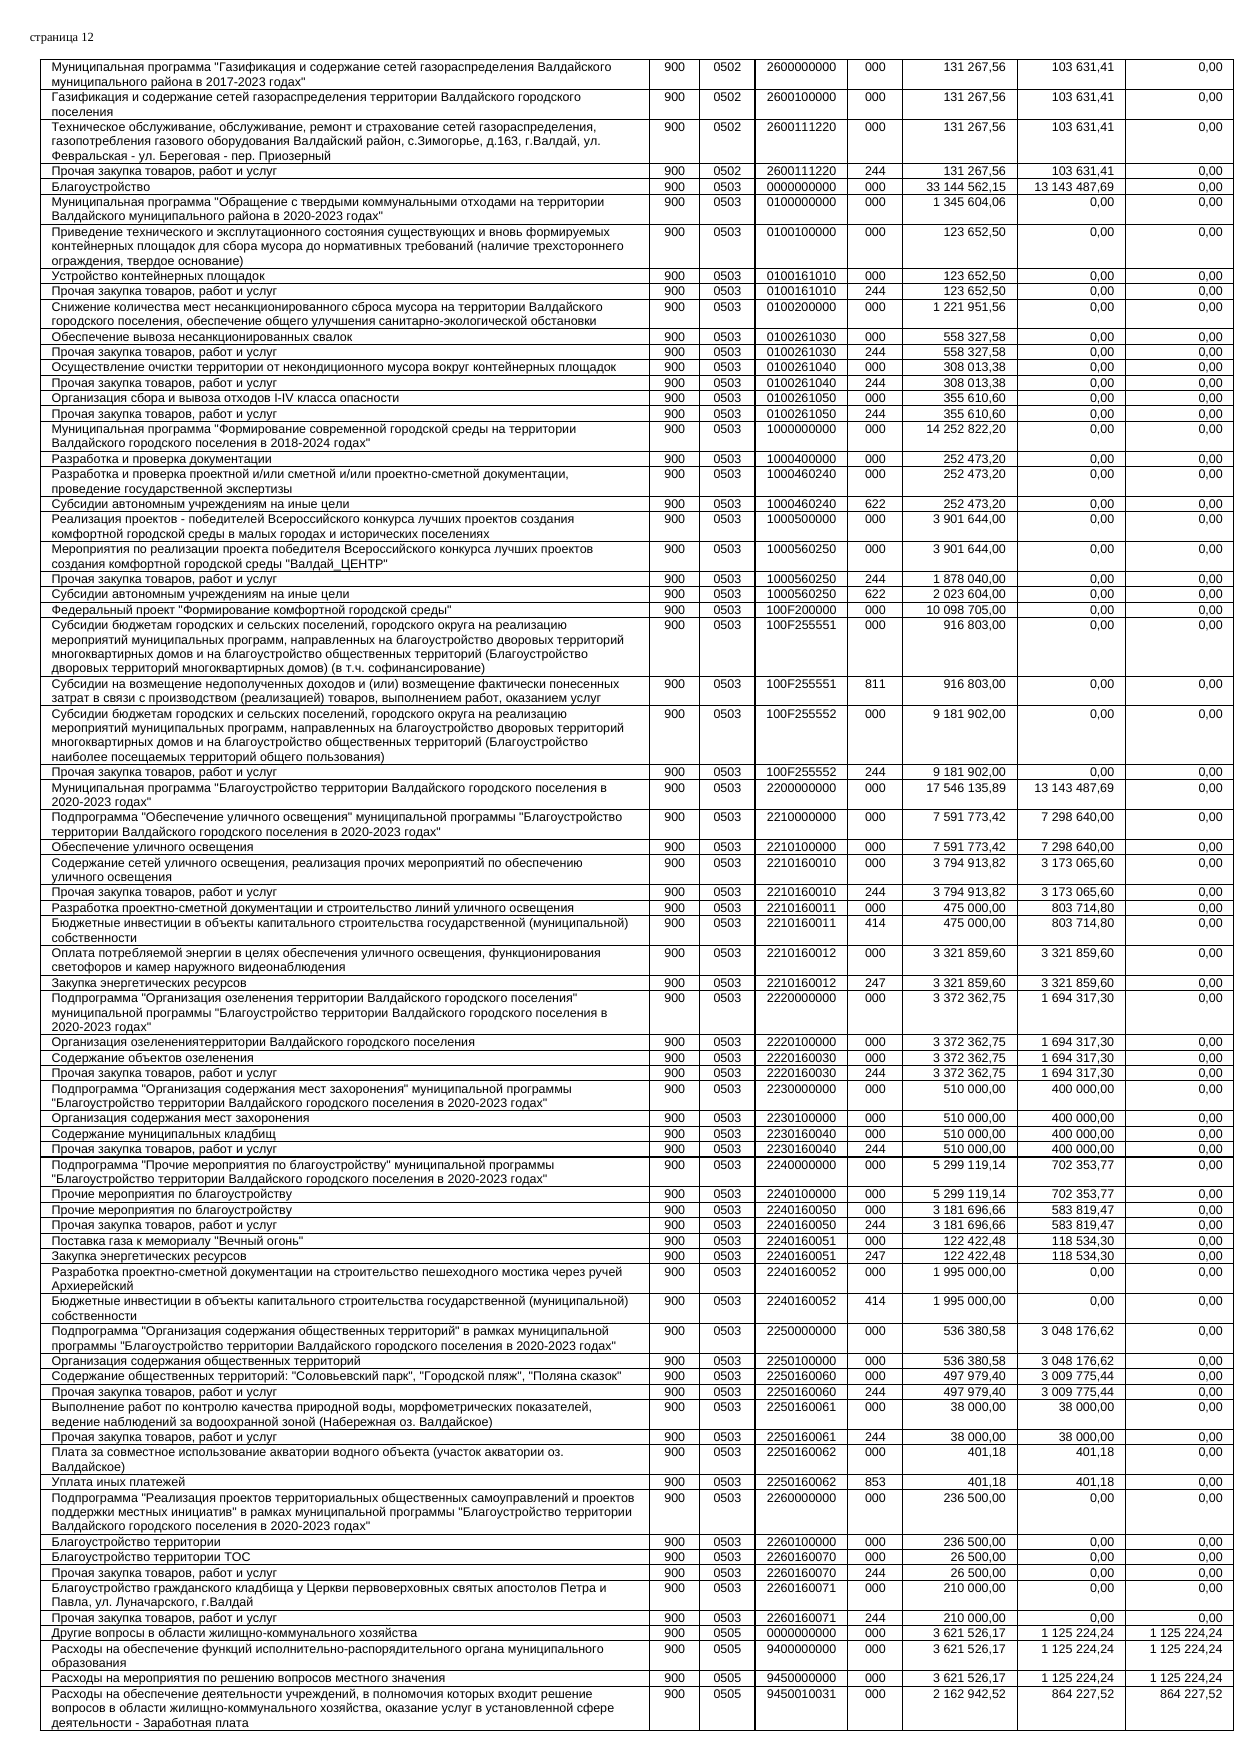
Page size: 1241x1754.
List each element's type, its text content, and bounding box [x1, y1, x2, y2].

table_cell 900 [650, 976, 699, 990]
table_cell 118 534,30 [1018, 1249, 1125, 1263]
table_cell 900 [650, 512, 699, 541]
table_cell 900 [650, 195, 699, 223]
table_cell 1 125 224,24 [1018, 1671, 1125, 1686]
table_cell 100F255552 [756, 706, 847, 764]
table_cell 0503 [700, 885, 754, 899]
table_cell 000 [848, 269, 902, 283]
table_cell 1000500000 [756, 512, 847, 541]
table_cell 900 [650, 406, 699, 421]
table_cell 0503 [700, 677, 754, 705]
table_cell Подпрограмма "Обеспечение уличного освещения" муниципальной программы "Благоустройство территории Валдайского городского поселения в 2020-2023 годах" [41, 810, 649, 839]
table_cell 401,18 [1018, 1475, 1125, 1489]
table_cell 0503 [700, 765, 754, 779]
table_cell Расходы на обеспечение функций исполнительно-распорядительного органа муниципального образования [41, 1641, 649, 1670]
table_cell 0503 [700, 901, 754, 915]
table_cell 000 [848, 1550, 902, 1564]
table_cell 900 [650, 1218, 699, 1232]
table_cell Оплата потребляемой энергии в целях обеспечения уличного освещения, функционирования светофоров и камер наружного видеонаблюдения [41, 946, 649, 974]
table_cell 0,00 [1126, 467, 1233, 496]
table_cell 000 [848, 329, 902, 344]
table_cell 0,00 [1126, 1400, 1233, 1429]
table_cell Прочая закупка товаров, работ и услуг [41, 572, 649, 586]
table_cell Cубсидии бюджетам городских и сельских поселений, городского округа на реализацию мероприятий муниципальных программ, направленных на благоустройство дворовых территорий многоквартирных домов и на благоустройство общественных территорий (Благоустройство дворовых территорий многоквартирных домов) (в т.ч. софинансирование) [41, 618, 649, 676]
table_cell 123 652,50 [903, 269, 1017, 283]
table_cell Содержание сетей уличного освещения, реализация прочих мероприятий по обеспечению уличного освещения [41, 855, 649, 884]
table_cell 900 [650, 706, 699, 764]
table_cell 0503 [700, 780, 754, 809]
table_cell 0,00 [1126, 1127, 1233, 1141]
table_cell 900 [650, 618, 699, 676]
table_cell 900 [650, 360, 699, 374]
table_cell 864 227,52 [1126, 1687, 1233, 1730]
table_cell 000 [848, 512, 902, 541]
table_cell 000 [848, 1081, 902, 1110]
table_cell Прочая закупка товаров, работ и услуг [41, 885, 649, 899]
table_cell 2600000000 [756, 60, 847, 89]
table_cell 510 000,00 [903, 1111, 1017, 1126]
table_cell 1 221 951,56 [903, 300, 1017, 328]
table_cell 0503 [700, 840, 754, 854]
table_cell 0503 [700, 1490, 754, 1533]
table_cell 900 [650, 1203, 699, 1217]
table_cell 3 321 859,60 [903, 976, 1017, 990]
table_cell 0,00 [1126, 1611, 1233, 1625]
table_cell 000 [848, 195, 902, 223]
table_cell 497 979,40 [903, 1385, 1017, 1399]
table_cell 0503 [700, 587, 754, 602]
table_cell 400 000,00 [1018, 1081, 1125, 1110]
table_cell Плата за совместное использование акватории водного объекта (участок акватории оз. Валдайское) [41, 1445, 649, 1474]
table_cell 0503 [700, 329, 754, 344]
table_cell 000 [848, 1127, 902, 1141]
table_cell 0,00 [1018, 391, 1125, 405]
table_cell 3 372 362,75 [903, 991, 1017, 1034]
table_cell 0,00 [1018, 225, 1125, 268]
table_cell 0503 [700, 572, 754, 586]
table_cell 2210000000 [756, 810, 847, 839]
table_cell 000 [848, 90, 902, 119]
table_cell 244 [848, 1218, 902, 1232]
table_cell 0503 [700, 1187, 754, 1202]
table_cell 000 [848, 1581, 902, 1609]
table_cell 000 [848, 1035, 902, 1049]
table_cell 103 631,41 [1018, 90, 1125, 119]
table_cell Техническое обслуживание, обслуживание, ремонт и страхование сетей газораспределения, газопотребления газового оборудования Валдайский район, с.Зимогорье, д.163, г.Валдай, ул. Февральская - ул. Береговая - пер. Приозерный [41, 120, 649, 163]
table_cell Осуществление очистки территории от некондиционного мусора вокруг контейнерных площадок [41, 360, 649, 374]
table_cell 0503 [700, 1369, 754, 1383]
table_cell 0,00 [1126, 1581, 1233, 1609]
table_cell 2220100000 [756, 1035, 847, 1049]
table_cell 17 546 135,89 [903, 780, 1017, 809]
table_cell 900 [650, 329, 699, 344]
table_cell Муниципальная программа "Обращение с твердыми коммунальными отходами на территории Валдайского муниципального района в 2020-2023 годах" [41, 195, 649, 223]
table_cell 2210160011 [756, 901, 847, 915]
table_cell Содержание общественных территорий: "Соловьевский парк", "Городской пляж", "Поляна сказок" [41, 1369, 649, 1383]
table_cell 0,00 [1018, 284, 1125, 298]
table_cell 9450000000 [756, 1671, 847, 1686]
table_cell 900 [650, 1158, 699, 1186]
table_cell 0,00 [1018, 360, 1125, 374]
table_cell 2260160070 [756, 1565, 847, 1580]
table_cell 0,00 [1018, 467, 1125, 496]
table_cell Закупка энергетических ресурсов [41, 976, 649, 990]
table_cell 900 [650, 467, 699, 496]
table_cell 558 327,58 [903, 329, 1017, 344]
table_cell 2260160070 [756, 1550, 847, 1564]
table_cell 0,00 [1126, 1187, 1233, 1202]
table_cell 252 473,20 [903, 467, 1017, 496]
table_cell 38 000,00 [903, 1400, 1017, 1429]
table_cell Организация сбора и вывоза отходов I-IV класса опасности [41, 391, 649, 405]
table_cell Разработка и проверка документации [41, 452, 649, 466]
table_cell 0,00 [1126, 706, 1233, 764]
table_cell 26 500,00 [903, 1550, 1017, 1564]
table_cell Федеральный проект "Формирование комфортной городской среды" [41, 603, 649, 617]
table_cell 2 162 942,52 [903, 1687, 1017, 1730]
table_cell 0,00 [1126, 1218, 1233, 1232]
table_cell 000 [848, 706, 902, 764]
table_cell 308 013,38 [903, 360, 1017, 374]
table_cell Разработка и проверка проектной и/или сметной и/или проектно-сметной документации, проведение государственной экспертизы [41, 467, 649, 496]
table_cell 0,00 [1018, 603, 1125, 617]
table_cell 900 [650, 1430, 699, 1444]
table_cell 0503 [700, 1581, 754, 1609]
table_cell Муниципальная программа "Газификация и содержание сетей газораспределения Валдайского муниципального района в 2017-2023 годах" [41, 60, 649, 89]
table_cell 2220000000 [756, 991, 847, 1034]
table_cell 0100261050 [756, 406, 847, 421]
table_cell 210 000,00 [903, 1611, 1017, 1625]
table_cell 3 321 859,60 [1018, 946, 1125, 974]
table_cell 0,00 [1126, 1142, 1233, 1156]
table_cell 536 380,58 [903, 1354, 1017, 1368]
table_cell Прочая закупка товаров, работ и услуг [41, 1066, 649, 1080]
table_cell 244 [848, 765, 902, 779]
table_cell 0,00 [1126, 1354, 1233, 1368]
table_cell Муниципальная программа "Формирование современной городской среды на территории Валдайского городского поселения в 2018-2024 годах" [41, 422, 649, 451]
table_cell 2250160062 [756, 1475, 847, 1489]
table_cell 0,00 [1126, 1490, 1233, 1533]
table_cell 244 [848, 1430, 902, 1444]
table_cell 000 [848, 1687, 902, 1730]
table_cell 000 [848, 1158, 902, 1186]
table_cell 622 [848, 587, 902, 602]
table_cell 2210160012 [756, 946, 847, 974]
table_cell 000 [848, 120, 902, 163]
table_cell 0,00 [1126, 916, 1233, 945]
table_cell 0,00 [1018, 542, 1125, 571]
table_cell 0503 [700, 976, 754, 990]
table_cell 900 [650, 1475, 699, 1489]
table_cell 0,00 [1018, 497, 1125, 511]
table_cell Организация содержания мест захоронения [41, 1111, 649, 1126]
table_cell 0,00 [1126, 840, 1233, 854]
table_cell 3 321 859,60 [903, 946, 1017, 974]
table_cell 0503 [700, 1051, 754, 1065]
table_cell 0,00 [1126, 406, 1233, 421]
table_cell 475 000,00 [903, 916, 1017, 945]
table_cell 916 803,00 [903, 618, 1017, 676]
table_cell 0,00 [1126, 572, 1233, 586]
table_cell 803 714,80 [1018, 916, 1125, 945]
table_cell 702 353,77 [1018, 1158, 1125, 1186]
table_cell 0,00 [1126, 329, 1233, 344]
table_cell Другие вопросы в области жилищно-коммунального хозяйства [41, 1626, 649, 1640]
table_cell 1 125 224,24 [1018, 1626, 1125, 1640]
table_cell 2250100000 [756, 1354, 847, 1368]
table_cell 3 173 065,60 [1018, 855, 1125, 884]
table_cell 916 803,00 [903, 677, 1017, 705]
table_cell 1000460240 [756, 467, 847, 496]
table_cell 510 000,00 [903, 1081, 1017, 1110]
table_cell 0503 [700, 345, 754, 359]
table_cell 7 298 640,00 [1018, 840, 1125, 854]
table_cell 0503 [700, 916, 754, 945]
table_cell 3 372 362,75 [903, 1066, 1017, 1080]
table_cell 000 [848, 467, 902, 496]
table_cell 0,00 [1126, 946, 1233, 974]
table_cell 0,00 [1126, 512, 1233, 541]
table_cell 900 [650, 1081, 699, 1110]
table_cell 0503 [700, 284, 754, 298]
table_cell 900 [650, 1687, 699, 1730]
table_cell 0100261030 [756, 345, 847, 359]
table_cell 000 [848, 1051, 902, 1065]
table_cell Бюджетные инвестиции в объекты капитального строительства государственной (муниципальной) собственности [41, 916, 649, 945]
table_cell 900 [650, 1249, 699, 1263]
table_cell 000 [848, 1354, 902, 1368]
table_cell 0,00 [1018, 765, 1125, 779]
table_cell 0503 [700, 1249, 754, 1263]
table_cell 0503 [700, 512, 754, 541]
table_cell 3 009 775,44 [1018, 1385, 1125, 1399]
table_cell 0,00 [1018, 1490, 1125, 1533]
table_cell Расходы на обеспечение деятельности учреждений, в полномочия которых входит решение вопросов в области жилищно-коммунального хозяйства, оказание услуг в установленной сфере деятельности - Заработная плата [41, 1687, 649, 1730]
table_cell Выполнение работ по контролю качества природной воды, морфометрических показателей, ведение наблюдений за водоохранной зоной (Набережная оз. Валдайское) [41, 1400, 649, 1429]
table_cell 3 794 913,82 [903, 885, 1017, 899]
table_cell 900 [650, 1626, 699, 1640]
table_cell 0,00 [1126, 120, 1233, 163]
table_cell 244 [848, 572, 902, 586]
table_cell 0,00 [1126, 497, 1233, 511]
table_cell 0503 [700, 452, 754, 466]
table_cell 900 [650, 1671, 699, 1686]
table_cell 400 000,00 [1018, 1111, 1125, 1126]
table_cell 0,00 [1126, 452, 1233, 466]
table_cell 000 [848, 1445, 902, 1474]
table_cell 0,00 [1126, 1264, 1233, 1293]
table_cell 475 000,00 [903, 901, 1017, 915]
table_cell 0503 [700, 1550, 754, 1564]
table_cell 0,00 [1126, 1369, 1233, 1383]
table_cell 2260000000 [756, 1490, 847, 1533]
table_cell 26 500,00 [903, 1565, 1017, 1580]
table_cell 0,00 [1018, 706, 1125, 764]
table_cell 0503 [700, 1127, 754, 1141]
table_cell 0,00 [1018, 572, 1125, 586]
table_cell 497 979,40 [903, 1369, 1017, 1383]
table_cell 355 610,60 [903, 391, 1017, 405]
table_cell 0505 [700, 1687, 754, 1730]
table_cell 2210160010 [756, 855, 847, 884]
table_cell Обеспечение уличного освещения [41, 840, 649, 854]
table_cell 0,00 [1018, 587, 1125, 602]
table_cell 0,00 [1018, 329, 1125, 344]
table_cell 0,00 [1126, 1081, 1233, 1110]
table_cell 000 [848, 542, 902, 571]
table_cell Прочая закупка товаров, работ и услуг [41, 1565, 649, 1580]
table_cell 900 [650, 1611, 699, 1625]
table_cell 900 [650, 1581, 699, 1609]
table_cell Прочая закупка товаров, работ и услуг [41, 1218, 649, 1232]
table_cell 900 [650, 901, 699, 915]
table_cell Прочая закупка товаров, работ и услуг [41, 765, 649, 779]
table_cell 622 [848, 497, 902, 511]
table_cell 000 [848, 391, 902, 405]
table_cell Прочие мероприятия по благоустройству [41, 1203, 649, 1217]
table_cell 0503 [700, 195, 754, 223]
table_cell 0505 [700, 1641, 754, 1670]
table_cell 2250160062 [756, 1445, 847, 1474]
table_cell 000 [848, 422, 902, 451]
table_cell 0,00 [1018, 618, 1125, 676]
table_cell 0503 [700, 1142, 754, 1156]
table_cell 0503 [700, 603, 754, 617]
table_cell 1 694 317,30 [1018, 991, 1125, 1034]
table_cell 000 [848, 901, 902, 915]
table_cell 2210160011 [756, 916, 847, 945]
table_cell 414 [848, 1294, 902, 1323]
table_cell 900 [650, 1550, 699, 1564]
table_cell 2250160060 [756, 1385, 847, 1399]
table_cell 2250000000 [756, 1324, 847, 1353]
table_cell 244 [848, 1611, 902, 1625]
table_cell 244 [848, 406, 902, 421]
table_cell 2220160030 [756, 1051, 847, 1065]
table_cell 0,00 [1018, 422, 1125, 451]
table_cell 355 610,60 [903, 406, 1017, 421]
table_cell Расходы на мероприятия по решению вопросов местного значения [41, 1671, 649, 1686]
table_cell 900 [650, 885, 699, 899]
table_cell 244 [848, 1385, 902, 1399]
table_cell Подпрограмма "Организация содержания общественных территорий" в рамках муниципальной программы "Благоустройство территории Валдайского городского поселения в 2020-2023 годах" [41, 1324, 649, 1353]
table_cell 3 901 644,00 [903, 542, 1017, 571]
table_cell 1 995 000,00 [903, 1294, 1017, 1323]
table_cell Благоустройство гражданского кладбища у Церкви первоверховных святых апостолов Петра и Павла, ул. Луначарского, г.Валдай [41, 1581, 649, 1609]
table_cell Газификация и содержание сетей газораспределения территории Валдайского городского поселения [41, 90, 649, 119]
table_cell 131 267,56 [903, 90, 1017, 119]
table_cell 38 000,00 [903, 1430, 1017, 1444]
table_cell 900 [650, 225, 699, 268]
table_cell 900 [650, 345, 699, 359]
table_cell 900 [650, 1400, 699, 1429]
table_cell 0503 [700, 542, 754, 571]
table_cell 1 694 317,30 [1018, 1035, 1125, 1049]
table_cell 123 652,50 [903, 225, 1017, 268]
table_cell 3 621 526,17 [903, 1626, 1017, 1640]
table_cell 247 [848, 976, 902, 990]
table_cell Прочая закупка товаров, работ и услуг [41, 1430, 649, 1444]
table_cell 0,00 [1126, 1430, 1233, 1444]
table_cell Прочая закупка товаров, работ и услуг [41, 406, 649, 421]
table_cell 38 000,00 [1018, 1430, 1125, 1444]
table_cell 0,00 [1126, 360, 1233, 374]
table_cell 0,00 [1126, 300, 1233, 328]
table_cell Приведение технического и эксплутационного состояния существующих и вновь формируемых контейнерных площадок для сбора мусора до нормативных требований (наличие трехстороннего ограждения, твердое основание) [41, 225, 649, 268]
table_cell 000 [848, 1400, 902, 1429]
table_cell 252 473,20 [903, 452, 1017, 466]
table_cell 000 [848, 1490, 902, 1533]
table_cell Субсидии автономным учреждениям на иные цели [41, 497, 649, 511]
table_cell Подпрограмма "Реализация проектов территориальных общественных самоуправлений и проектов поддержки местных инициатив" в рамках муниципальной программы "Благоустройство территории Валдайского городского поселения в 2020-2023 годах" [41, 1490, 649, 1533]
table_cell 2250160060 [756, 1369, 847, 1383]
table_cell 131 267,56 [903, 164, 1017, 178]
table_cell 2600111220 [756, 164, 847, 178]
table_cell 247 [848, 1249, 902, 1263]
table_cell 000 [848, 855, 902, 884]
table_cell 583 819,47 [1018, 1203, 1125, 1217]
table_cell 210 000,00 [903, 1581, 1017, 1609]
table_cell 131 267,56 [903, 120, 1017, 163]
table_cell 100F255551 [756, 618, 847, 676]
table_cell 244 [848, 164, 902, 178]
table_cell 244 [848, 345, 902, 359]
table_cell 0503 [700, 946, 754, 974]
table_cell 3 009 775,44 [1018, 1369, 1125, 1383]
table_cell 1 878 040,00 [903, 572, 1017, 586]
table_cell Мероприятия по реализации проекта победителя Всероссийского конкурса лучших проектов создания комфортной городской среды "Валдай_ЦЕНТР" [41, 542, 649, 571]
table_cell 0505 [700, 1671, 754, 1686]
table_cell 0503 [700, 1264, 754, 1293]
table_cell Прочая закупка товаров, работ и услуг [41, 1385, 649, 1399]
table_cell 900 [650, 991, 699, 1034]
table_cell 3 181 696,66 [903, 1203, 1017, 1217]
table_cell 0503 [700, 1203, 754, 1217]
table_cell Подпрограмма "Организация озеленения территории Валдайского городского поселения" муниципальной программы "Благоустройство территории Валдайского городского поселения в 2020-2023 годах" [41, 991, 649, 1034]
table_cell 000 [848, 946, 902, 974]
table_cell 2200000000 [756, 780, 847, 809]
table_cell 000 [848, 1203, 902, 1217]
table_cell 900 [650, 765, 699, 779]
table_cell 583 819,47 [1018, 1218, 1125, 1232]
table_cell Подпрограмма "Прочие мероприятия по благоустройству" муниципальной программы "Благоустройство территории Валдайского городского поселения в 2020-2023 годах" [41, 1158, 649, 1186]
table_cell 3 321 859,60 [1018, 976, 1125, 990]
table_cell 900 [650, 179, 699, 194]
table_cell 0,00 [1126, 376, 1233, 390]
table_cell 38 000,00 [1018, 1400, 1125, 1429]
table_cell 122 422,48 [903, 1234, 1017, 1248]
table_cell 100F255551 [756, 677, 847, 705]
table_cell 0502 [700, 90, 754, 119]
table_cell Субсидии на возмещение недополученных доходов и (или) возмещение фактически понесенных затрат в связи с производством (реализацией) товаров, выполнением работ, оказанием услуг [41, 677, 649, 705]
table_cell 0503 [700, 1400, 754, 1429]
table_cell 3 372 362,75 [903, 1051, 1017, 1065]
table_cell 0,00 [1126, 422, 1233, 451]
table_cell Прочая закупка товаров, работ и услуг [41, 284, 649, 298]
table_cell 0,00 [1126, 991, 1233, 1034]
table_cell 5 299 119,14 [903, 1158, 1017, 1186]
table_cell 0,00 [1126, 1035, 1233, 1049]
table_cell 900 [650, 916, 699, 945]
table_cell 0100000000 [756, 195, 847, 223]
table_cell 131 267,56 [903, 60, 1017, 89]
table_cell 900 [650, 780, 699, 809]
table_cell 13 143 487,69 [1018, 179, 1125, 194]
table_cell 0503 [700, 706, 754, 764]
table_cell 900 [650, 840, 699, 854]
table_cell 100F200000 [756, 603, 847, 617]
table_cell 0,00 [1018, 452, 1125, 466]
table_cell 0,00 [1126, 810, 1233, 839]
table_cell 0503 [700, 269, 754, 283]
table_cell 900 [650, 855, 699, 884]
table_cell 811 [848, 677, 902, 705]
table_cell 0,00 [1126, 225, 1233, 268]
table_cell 0,00 [1018, 1611, 1125, 1625]
table_cell 1000560250 [756, 587, 847, 602]
table_cell 401,18 [1018, 1445, 1125, 1474]
table_cell 900 [650, 284, 699, 298]
table_cell 000 [848, 618, 902, 676]
table_cell 900 [650, 452, 699, 466]
table_cell 510 000,00 [903, 1127, 1017, 1141]
table_cell 0503 [700, 376, 754, 390]
table_cell Подпрограмма "Организация содержания мест захоронения" муниципальной программы "Благоустройство территории Валдайского городского поселения в 2020-2023 годах" [41, 1081, 649, 1110]
table_cell Устройство контейнерных площадок [41, 269, 649, 283]
table_cell 2240160050 [756, 1203, 847, 1217]
table_cell 000 [848, 603, 902, 617]
table_cell 900 [650, 391, 699, 405]
table_cell 0503 [700, 391, 754, 405]
table_cell 0000000000 [756, 179, 847, 194]
table_cell 900 [650, 1535, 699, 1549]
table_cell 0503 [700, 1475, 754, 1489]
table_cell 0,00 [1018, 1294, 1125, 1323]
table_cell 000 [848, 1324, 902, 1353]
table_cell Прочая закупка товаров, работ и услуг [41, 1142, 649, 1156]
table_cell 0,00 [1126, 1066, 1233, 1080]
table_cell 0,00 [1126, 976, 1233, 990]
table_cell Содержание объектов озеленения [41, 1051, 649, 1065]
table_cell Субсидии автономным учреждениям на иные цели [41, 587, 649, 602]
table_cell 900 [650, 376, 699, 390]
table_cell 0,00 [1018, 1565, 1125, 1580]
table_cell 400 000,00 [1018, 1142, 1125, 1156]
table_cell 0100261040 [756, 376, 847, 390]
table_cell Прочая закупка товаров, работ и услуг [41, 345, 649, 359]
table_cell 900 [650, 572, 699, 586]
table_cell 0,00 [1018, 1535, 1125, 1549]
table_cell 0100161010 [756, 269, 847, 283]
table_cell 0100261050 [756, 391, 847, 405]
table_cell 0,00 [1126, 391, 1233, 405]
table_cell 0503 [700, 1611, 754, 1625]
table_cell Содержание муниципальных кладбищ [41, 1127, 649, 1141]
table_cell 900 [650, 542, 699, 571]
table_cell 103 631,41 [1018, 164, 1125, 178]
table_cell 9400000000 [756, 1641, 847, 1670]
table_cell 0,00 [1126, 1051, 1233, 1065]
table_cell 900 [650, 164, 699, 178]
table_cell 0,00 [1018, 1581, 1125, 1609]
table_cell 900 [650, 1294, 699, 1323]
table_cell 0,00 [1126, 1535, 1233, 1549]
table_cell 900 [650, 60, 699, 89]
table_cell 0,00 [1126, 284, 1233, 298]
table_cell 0,00 [1126, 603, 1233, 617]
table_cell Прочая закупка товаров, работ и услуг [41, 1611, 649, 1625]
table_cell 252 473,20 [903, 497, 1017, 511]
table_cell 0503 [700, 360, 754, 374]
table_cell 2250160061 [756, 1400, 847, 1429]
table_cell 0503 [700, 810, 754, 839]
table_cell 0,00 [1126, 780, 1233, 809]
table_cell 0,00 [1018, 345, 1125, 359]
table_cell 853 [848, 1475, 902, 1489]
table_cell 2240160051 [756, 1249, 847, 1263]
table_cell 244 [848, 284, 902, 298]
table_cell Бюджетные инвестиции в объекты капитального строительства государственной (муниципальной) собственности [41, 1294, 649, 1323]
table_cell 000 [848, 452, 902, 466]
table_cell 236 500,00 [903, 1535, 1017, 1549]
table_cell 0,00 [1126, 164, 1233, 178]
table_cell 2210160010 [756, 885, 847, 899]
table_cell 1 995 000,00 [903, 1264, 1017, 1293]
table_cell 0,00 [1018, 269, 1125, 283]
table_cell 900 [650, 1051, 699, 1065]
table_cell Благоустройство [41, 179, 649, 194]
table_cell 0,00 [1126, 1294, 1233, 1323]
table_cell 401,18 [903, 1475, 1017, 1489]
table_cell 1 125 224,24 [1126, 1671, 1233, 1686]
table_cell 2230160040 [756, 1127, 847, 1141]
table_cell Снижение количества мест несанкционированного сброса мусора на территории Валдайского городского поселения, обеспечение общего улучшения санитарно-экологической обстановки [41, 300, 649, 328]
table_cell 244 [848, 1565, 902, 1580]
table_cell 103 631,41 [1018, 60, 1125, 89]
table_cell 0503 [700, 179, 754, 194]
table_cell 900 [650, 1264, 699, 1293]
table_cell 7 298 640,00 [1018, 810, 1125, 839]
table_cell 1000400000 [756, 452, 847, 466]
table_cell 414 [848, 916, 902, 945]
table_cell 400 000,00 [1018, 1127, 1125, 1141]
table_cell 0503 [700, 422, 754, 451]
table_cell 000 [848, 300, 902, 328]
table_cell 1 125 224,24 [1018, 1641, 1125, 1670]
table_cell 0,00 [1126, 587, 1233, 602]
table_cell 536 380,58 [903, 1324, 1017, 1353]
table_cell 2240160052 [756, 1264, 847, 1293]
table_cell 0,00 [1126, 195, 1233, 223]
table_cell 1 125 224,24 [1126, 1626, 1233, 1640]
table_cell 900 [650, 587, 699, 602]
table_cell 7 591 773,42 [903, 810, 1017, 839]
table_cell Поставка газа к мемориалу "Вечный огонь" [41, 1234, 649, 1248]
table_cell 0,00 [1126, 1550, 1233, 1564]
table_cell 3 372 362,75 [903, 1035, 1017, 1049]
table_cell 702 353,77 [1018, 1187, 1125, 1202]
table_cell 0,00 [1126, 60, 1233, 89]
table_cell 000 [848, 1264, 902, 1293]
table_cell 900 [650, 946, 699, 974]
table_cell 3 048 176,62 [1018, 1354, 1125, 1368]
table_cell 900 [650, 1127, 699, 1141]
table_cell 900 [650, 1641, 699, 1670]
table_cell 0,00 [1126, 1234, 1233, 1248]
table_cell 123 652,50 [903, 284, 1017, 298]
table_cell 0503 [700, 1324, 754, 1353]
table_cell 900 [650, 497, 699, 511]
table_cell 0503 [700, 1081, 754, 1110]
table_cell 0503 [700, 1565, 754, 1580]
table_cell 5 299 119,14 [903, 1187, 1017, 1202]
table_cell 0,00 [1126, 1385, 1233, 1399]
table_cell 000 [848, 810, 902, 839]
table_cell 3 173 065,60 [1018, 885, 1125, 899]
table_cell Благоустройство территории ТОС [41, 1550, 649, 1564]
table_cell 0505 [700, 1626, 754, 1640]
table_cell 2240160050 [756, 1218, 847, 1232]
table_cell Прочая закупка товаров, работ и услуг [41, 376, 649, 390]
table_cell Реализация проектов - победителей Всероссийского конкурса лучших проектов создания комфортной городской среды в малых городах и исторических поселениях [41, 512, 649, 541]
table_cell 900 [650, 120, 699, 163]
table_cell 0100261040 [756, 360, 847, 374]
table_cell 900 [650, 1234, 699, 1248]
table_cell 33 144 562,15 [903, 179, 1017, 194]
table_cell 0503 [700, 497, 754, 511]
table_cell Прочая закупка товаров, работ и услуг [41, 164, 649, 178]
table_cell Закупка энергетических ресурсов [41, 1249, 649, 1263]
table_cell 0100200000 [756, 300, 847, 328]
table_cell 0100161010 [756, 284, 847, 298]
table_cell 000 [848, 60, 902, 89]
table_cell 558 327,58 [903, 345, 1017, 359]
table_cell 308 013,38 [903, 376, 1017, 390]
table_cell 2260160071 [756, 1611, 847, 1625]
table_cell 122 422,48 [903, 1249, 1017, 1263]
table_cell 900 [650, 1035, 699, 1049]
table_cell 2230000000 [756, 1081, 847, 1110]
table_cell 1000460240 [756, 497, 847, 511]
table_cell 0503 [700, 1218, 754, 1232]
table_cell 864 227,52 [1018, 1687, 1125, 1730]
table_cell 900 [650, 1324, 699, 1353]
table_cell 1 694 317,30 [1018, 1066, 1125, 1080]
table_cell 3 794 913,82 [903, 855, 1017, 884]
table_cell 0,00 [1018, 512, 1125, 541]
table_cell 0,00 [1018, 677, 1125, 705]
table_cell 0,00 [1018, 406, 1125, 421]
table_cell 900 [650, 1354, 699, 1368]
table_cell 118 534,30 [1018, 1234, 1125, 1248]
table_cell 900 [650, 1565, 699, 1580]
table_cell 401,18 [903, 1445, 1017, 1474]
table_cell Благоустройство территории [41, 1535, 649, 1549]
table_cell 900 [650, 1385, 699, 1399]
table_cell 103 631,41 [1018, 120, 1125, 163]
table_cell 0,00 [1126, 901, 1233, 915]
table_cell 0,00 [1126, 1324, 1233, 1353]
table_cell 0100100000 [756, 225, 847, 268]
table_cell 3 181 696,66 [903, 1218, 1017, 1232]
table_cell 2210160012 [756, 976, 847, 990]
table_cell 3 048 176,62 [1018, 1324, 1125, 1353]
table_cell 0503 [700, 1535, 754, 1549]
table_cell 10 098 705,00 [903, 603, 1017, 617]
table_cell 1 345 604,06 [903, 195, 1017, 223]
table_cell 0,00 [1018, 300, 1125, 328]
table_cell 2250160061 [756, 1430, 847, 1444]
table_cell 9 181 902,00 [903, 706, 1017, 764]
table_cell 0100261030 [756, 329, 847, 344]
table_cell 000 [848, 840, 902, 854]
table_cell 000 [848, 1671, 902, 1686]
table_cell 900 [650, 603, 699, 617]
table_cell 0,00 [1126, 1475, 1233, 1489]
table_cell 803 714,80 [1018, 901, 1125, 915]
table_cell 2260160071 [756, 1581, 847, 1609]
table_cell 244 [848, 376, 902, 390]
table_cell 0,00 [1126, 1565, 1233, 1580]
table_cell 900 [650, 810, 699, 839]
table_cell 0,00 [1018, 376, 1125, 390]
table_cell 3 621 526,17 [903, 1671, 1017, 1686]
table_cell 2220160030 [756, 1066, 847, 1080]
table_cell 0,00 [1126, 618, 1233, 676]
table_cell 0502 [700, 60, 754, 89]
table_cell 0,00 [1018, 1264, 1125, 1293]
table_cell 0503 [700, 300, 754, 328]
table_cell Cубсидии бюджетам городских и сельских поселений, городского округа на реализацию мероприятий муниципальных программ, направленных на благоустройство дворовых территорий многоквартирных домов и на благоустройство общественных территорий (Благоустройство наиболее посещаемых территорий общего пользования) [41, 706, 649, 764]
table_cell 900 [650, 1187, 699, 1202]
table_cell 900 [650, 1369, 699, 1383]
table_cell 2600100000 [756, 90, 847, 119]
table_cell 900 [650, 90, 699, 119]
table_cell 0,00 [1126, 855, 1233, 884]
table_cell 0503 [700, 1035, 754, 1049]
table_cell 14 252 822,20 [903, 422, 1017, 451]
table_cell 0,00 [1126, 90, 1233, 119]
table_cell 100F255552 [756, 765, 847, 779]
table_cell 0,00 [1126, 542, 1233, 571]
table_cell 2600111220 [756, 120, 847, 163]
table_cell 000 [848, 780, 902, 809]
table_cell 900 [650, 422, 699, 451]
table_cell 000 [848, 1535, 902, 1549]
table_cell 9450010031 [756, 1687, 847, 1730]
table_cell 900 [650, 1142, 699, 1156]
table_cell 0,00 [1126, 765, 1233, 779]
table_cell 0503 [700, 1294, 754, 1323]
table_cell 900 [650, 1490, 699, 1533]
table_cell 2 023 604,00 [903, 587, 1017, 602]
table_cell 0503 [700, 467, 754, 496]
table_cell 0503 [700, 618, 754, 676]
table_cell 000 [848, 1111, 902, 1126]
table_cell 2240160051 [756, 1234, 847, 1248]
table_cell 0503 [700, 1158, 754, 1186]
table_cell 900 [650, 269, 699, 283]
table_cell 0,00 [1126, 1111, 1233, 1126]
table_cell 0502 [700, 164, 754, 178]
table_cell 0,00 [1126, 345, 1233, 359]
table_cell 2230100000 [756, 1111, 847, 1126]
table_cell 900 [650, 677, 699, 705]
table_cell 0503 [700, 1111, 754, 1126]
table_cell 9 181 902,00 [903, 765, 1017, 779]
table_cell 000 [848, 179, 902, 194]
table_cell 13 143 487,69 [1018, 780, 1125, 809]
table_cell 0503 [700, 1430, 754, 1444]
table_cell 0503 [700, 1385, 754, 1399]
table_cell 900 [650, 1066, 699, 1080]
table_cell 000 [848, 1369, 902, 1383]
table_cell 900 [650, 300, 699, 328]
table_cell 244 [848, 1066, 902, 1080]
table_cell 0,00 [1126, 677, 1233, 705]
table_cell 0,00 [1126, 1445, 1233, 1474]
table_cell 0,00 [1126, 1203, 1233, 1217]
table_cell 000 [848, 1641, 902, 1670]
table_cell 1000000000 [756, 422, 847, 451]
table_cell 0,00 [1126, 1249, 1233, 1263]
table_cell 1000560250 [756, 572, 847, 586]
table_cell 0503 [700, 1234, 754, 1248]
table_cell 0000000000 [756, 1626, 847, 1640]
table_cell 000 [848, 360, 902, 374]
table_cell 244 [848, 1142, 902, 1156]
table_cell 1 125 224,24 [1126, 1641, 1233, 1670]
table_cell 3 621 526,17 [903, 1641, 1017, 1670]
table_cell Муниципальная программа "Благоустройство территории Валдайского городского поселения в 2020-2023 годах" [41, 780, 649, 809]
table_cell 2210100000 [756, 840, 847, 854]
table_cell 000 [848, 1234, 902, 1248]
table_cell Прочие мероприятия по благоустройству [41, 1187, 649, 1202]
table_cell 900 [650, 1111, 699, 1126]
table_cell 0,00 [1126, 269, 1233, 283]
table_cell 0,00 [1018, 195, 1125, 223]
table_cell 0,00 [1126, 1158, 1233, 1186]
table_cell 510 000,00 [903, 1142, 1017, 1156]
table_cell 900 [650, 1445, 699, 1474]
table_cell 2240160052 [756, 1294, 847, 1323]
table_cell 0503 [700, 406, 754, 421]
table_cell 0503 [700, 991, 754, 1034]
table_cell 2240000000 [756, 1158, 847, 1186]
table_cell 1000560250 [756, 542, 847, 571]
table_cell 0503 [700, 225, 754, 268]
table_cell Организация содержания общественных территорий [41, 1354, 649, 1368]
table_cell Организация озеленениятерритории Валдайского городского поселения [41, 1035, 649, 1049]
table_cell Разработка проектно-сметной документации и строительство линий уличного освещения [41, 901, 649, 915]
table_cell 0503 [700, 1066, 754, 1080]
table_cell 000 [848, 991, 902, 1034]
table_cell 000 [848, 1626, 902, 1640]
table_cell 0502 [700, 120, 754, 163]
table_cell 236 500,00 [903, 1490, 1017, 1533]
table_cell 244 [848, 885, 902, 899]
table_cell 0,00 [1126, 885, 1233, 899]
table_cell Обеспечение вывоза несанкционированных свалок [41, 329, 649, 344]
table_cell 2230160040 [756, 1142, 847, 1156]
table_cell 000 [848, 225, 902, 268]
table_cell 3 901 644,00 [903, 512, 1017, 541]
table_cell 2240100000 [756, 1187, 847, 1202]
table_cell 000 [848, 1187, 902, 1202]
table_cell 7 591 773,42 [903, 840, 1017, 854]
table_cell 2260100000 [756, 1535, 847, 1549]
table_cell 1 694 317,30 [1018, 1051, 1125, 1065]
table_cell Разработка проектно-сметной документации на строительство пешеходного мостика через ручей Архиерейский [41, 1264, 649, 1293]
table_cell 0503 [700, 1445, 754, 1474]
table_cell 0,00 [1018, 1550, 1125, 1564]
table_cell 0503 [700, 1354, 754, 1368]
table_cell 0503 [700, 855, 754, 884]
table_cell 0,00 [1126, 179, 1233, 194]
table_cell Уплата иных платежей [41, 1475, 649, 1489]
